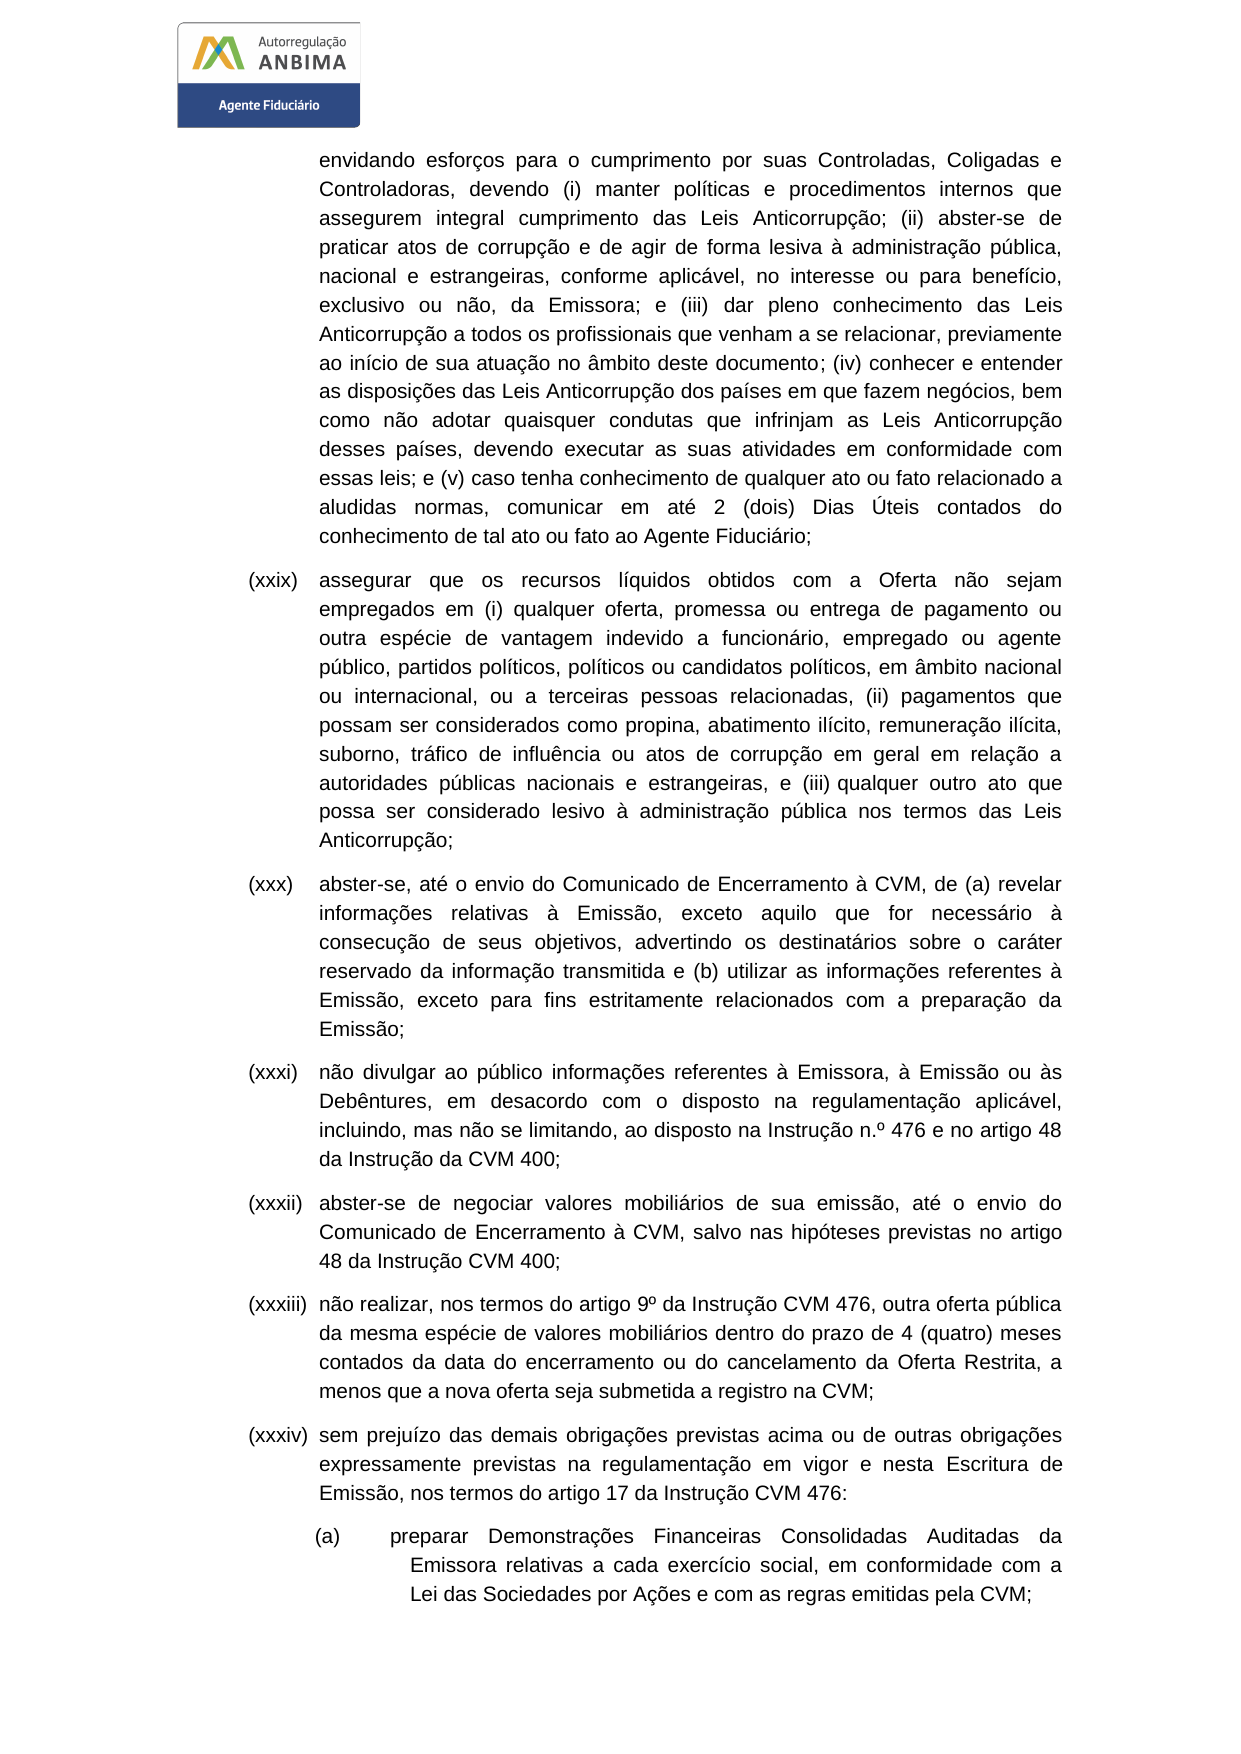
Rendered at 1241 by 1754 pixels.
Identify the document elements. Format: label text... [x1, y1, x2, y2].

list não divulgar ao público informações referentes à Emissora, à Emissão ou às Debêntures, em desacordo com o disposto na regulamentação aplicável, incluindo, mas não se limitando, ao disposto na Instrução n.º 476 e no artigo 48 da Instrução da CVM 400; [248, 1060, 1063, 1171]
list abster-se, até o envio do Comunicado de Encerramento à CVM, de (a) revelar informações relativas à Emissão, exceto aquilo que for necessário à consecução de seus objetivos, advertindo os destinatários sobre o caráter reservado da informação transmitida e (b) utilizar as informações referentes à Emissão, exceto para fins estritamente relacionados com a preparação da Emissão; [248, 872, 1063, 1041]
list abster-se de negociar valores mobiliários de sua emissão, até o envio do Comunicado de Encerramento à CVM, salvo nas hipóteses previstas no artigo 48 da Instrução CVM 400; [248, 1191, 1063, 1272]
list sem prejuízo das demais obrigações previstas acima ou de outras obrigações expressamente previstas na regulamentação em vigor e nesta Escritura de Emissão, nos termos do artigo 17 da Instrução CVM 476: [248, 1422, 1063, 1504]
list preparar Demonstrações Financeiras Consolidadas Auditadas da Emissora relativas a cada exercício social, em conformidade com a Lei das Sociedades por Ações e com as regras emitidas pela CVM; [327, 1524, 1063, 1606]
list não realizar, nos termos do artigo 9º da Instrução CVM 476, outra oferta pública da mesma espécie de valores mobiliários dentro do prazo de 4 (quatro) meses contados da data do encerramento ou do cancelamento da Oferta Restrita, a menos que a nova oferta seja submetida a registro na CVM; [248, 1292, 1063, 1403]
list assegurar que os recursos líquidos obtidos com a Oferta não sejam empregados em (i) qualquer oferta, promessa ou entrega de pagamento ou outra espécie de vantagem indevido a funcionário, empregado ou agente público, partidos políticos, políticos ou candidatos políticos, em âmbito nacional ou internacional, ou a terceiras pessoas relacionadas, (ii) pagamentos que possam ser considerados como propina, abatimento ilícito, remuneração ilícita, suborno, tráfico de influência ou atos de corrupção em geral em relação a autoridades públicas nacionais e estrangeiras, e (iii) qualquer outro ato que possa ser considerado lesivo à administração pública nos termos das Leis Anticorrupção; [248, 568, 1063, 852]
picture [177, 22, 361, 128]
